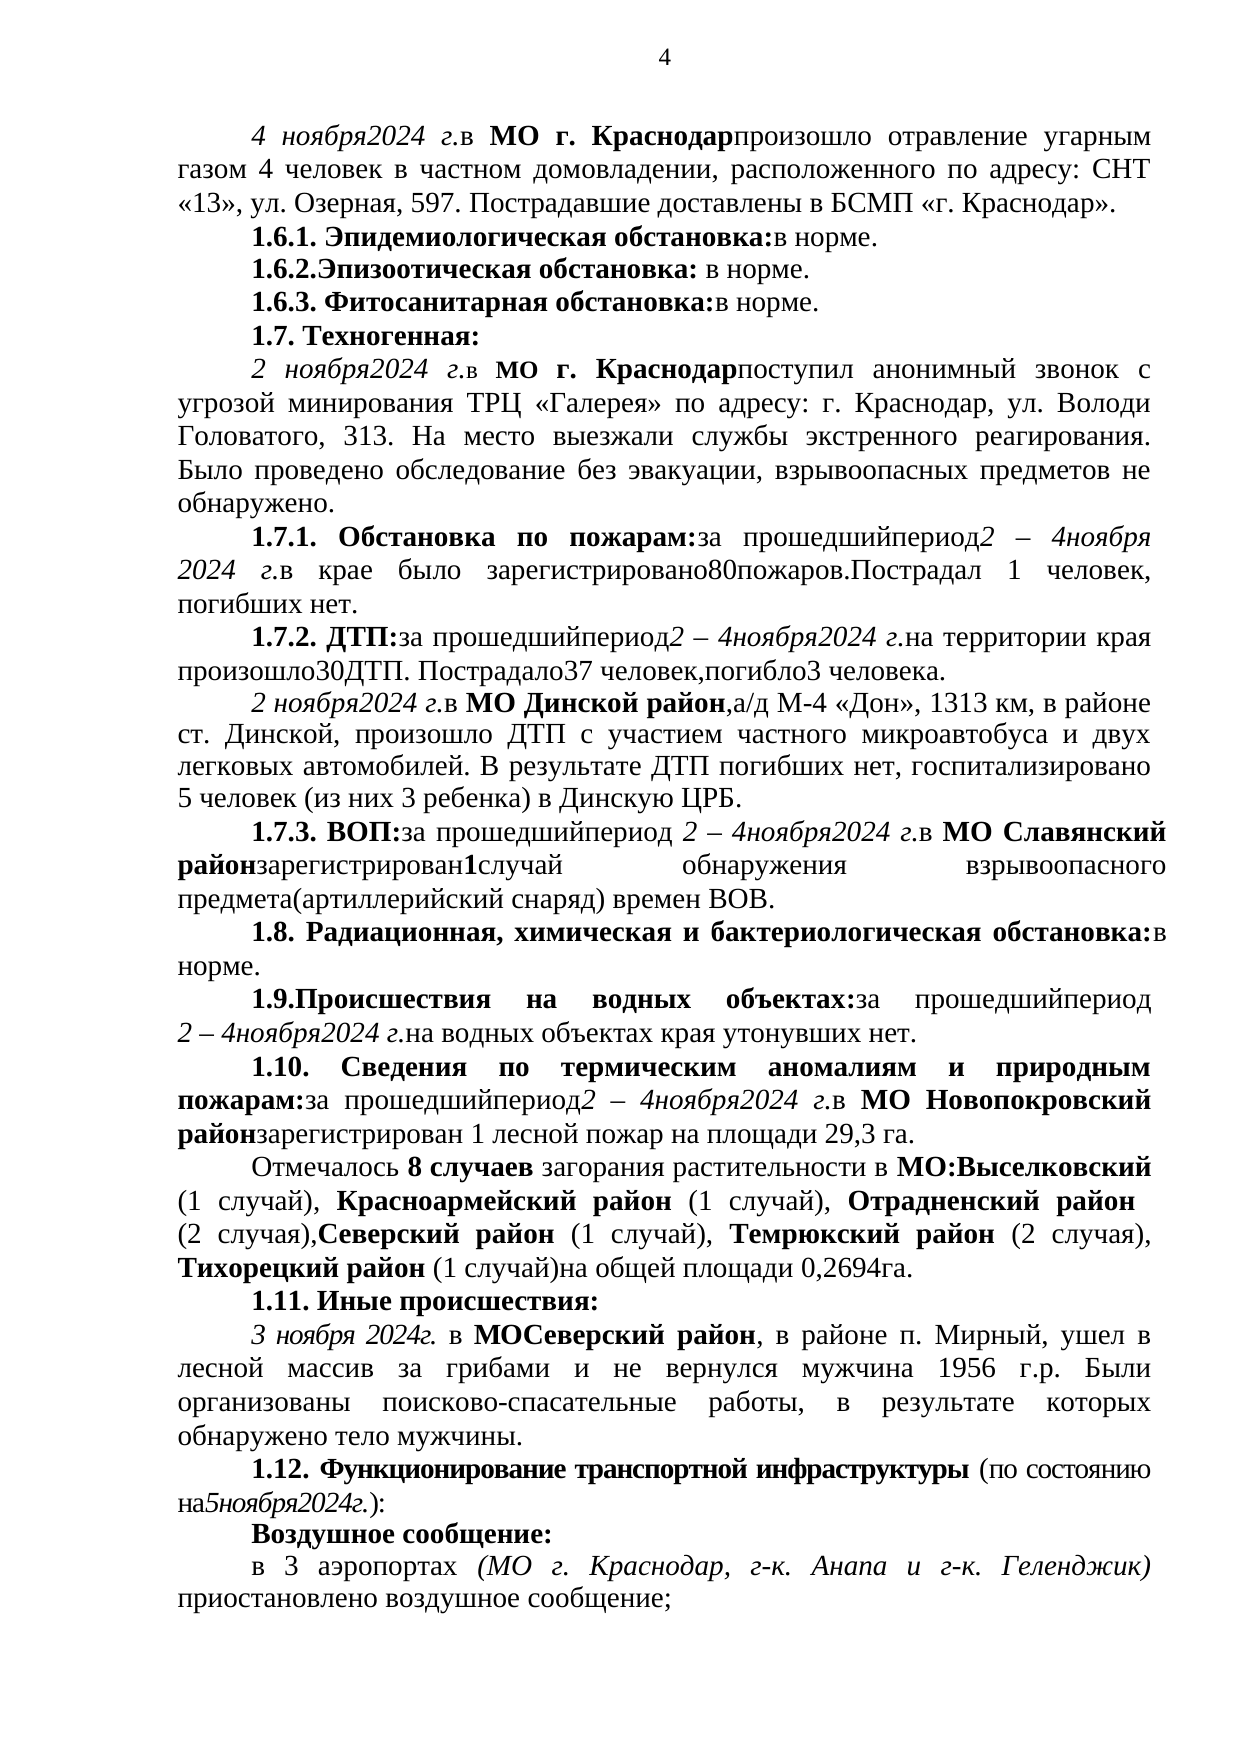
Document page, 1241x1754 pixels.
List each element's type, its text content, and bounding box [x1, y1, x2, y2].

text в 3 аэропортах (МО г. Краснодар, г-к. Анапа и г-к. Геленджик) приостановлено воздушное сообщение; [177, 1550, 1152, 1614]
text 1.8. Радиационная, химическая и бактериологическая обстановка:в норме. [177, 914, 1167, 982]
text 1.6.3. Фитосанитарная обстановка:в норме. [177, 285, 1152, 318]
text Отмечалось 8 случаев загорания растительности в МО:Выселковский (1 случай), Красноармейский район (1 случай), Отрадненский район (2 случая),Северский район (1 случай), Темрюкский район (2 случая), Тихорецкий район (1 случай)на общей площади 0,2694га. [177, 1149, 1152, 1283]
text 1.12. Функционирование транспортной инфраструктуры (по состоянию на5ноября2024г.): [177, 1451, 1152, 1518]
text 1.7.1. Обстановка по пожарам:за прошедшийпериод2 – 4ноября 2024 г.в крае было зарегистрировано80пожаров.Пострадал 1 человек, погибших нет. [177, 519, 1152, 619]
text 1.9.Происшествия на водных объектах:за прошедшийпериод 2 – 4ноября2024 г.на водных объектах края утонувших нет. [177, 982, 1152, 1049]
text 2 ноября2024 г.в МО г. Краснодарпоступил анонимный звонок с угрозой минирования ТРЦ «Галерея» по адресу: г. Краснодар, ул. Володи Головатого, 313. На место выезжали службы экстренного реагирования. Было проведено обследование без эвакуации, взрывоопасных предметов не обнаружено. [177, 351, 1152, 519]
text 1.11. Иные происшествия: [177, 1283, 1152, 1317]
text 1.7. Техногенная: [177, 318, 1152, 351]
text 4 ноября2024 г.в МО г. Краснодарпроизошло отравление угарным газом 4 человек в частном домовладении, расположенного по адресу: СНТ «13», ул. Озерная, 597. Пострадавшие доставлены в БСМП «г. Краснодар». [177, 118, 1152, 219]
text 1.6.2.Эпизоотическая обстановка: в норме. [177, 252, 1152, 285]
text 2 ноября2024 г.в МО Динской район,а/д М-4 «Дон», 1313 км, в районе ст. Динской, произошло ДТП с участием частного микроавтобуса и двух легковых автомобилей. В результате ДТП погибших нет, госпитализировано 5 человек (из них 3 ребенка) в Динскую ЦРБ. [177, 687, 1152, 814]
text Воздушное сообщение: [177, 1518, 1152, 1550]
text 1.7.2. ДТП:за прошедшийпериод2 – 4ноября2024 г.на территории края произошло30ДТП. Пострадало37 человек,погибло3 человека. [177, 619, 1152, 687]
text 1.10. Сведения по термическим аномалиям и природным пожарам:за прошедшийпериод2 – 4ноября2024 г.в МО Новопокровский районзарегистрирован 1 лесной пожар на площади 29,3 га. [177, 1049, 1152, 1149]
text 1.7.3. ВОП:за прошедшийпериод 2 – 4ноября2024 г.в МО Славянский районзарегистрирован1случай обнаружения взрывоопасного предмета(артиллерийский снаряд) времен ВОВ. [177, 814, 1167, 914]
text 1.6.1. Эпидемиологическая обстановка:в норме. [177, 219, 1152, 252]
text 3 ноября 2024г. в МОСеверский район, в районе п. Мирный, ушел в лесной массив за грибами и не вернулся мужчина 1956 г.р. Были организованы поисково-спасательные работы, в результате которых обнаружено тело мужчины. [177, 1317, 1152, 1451]
